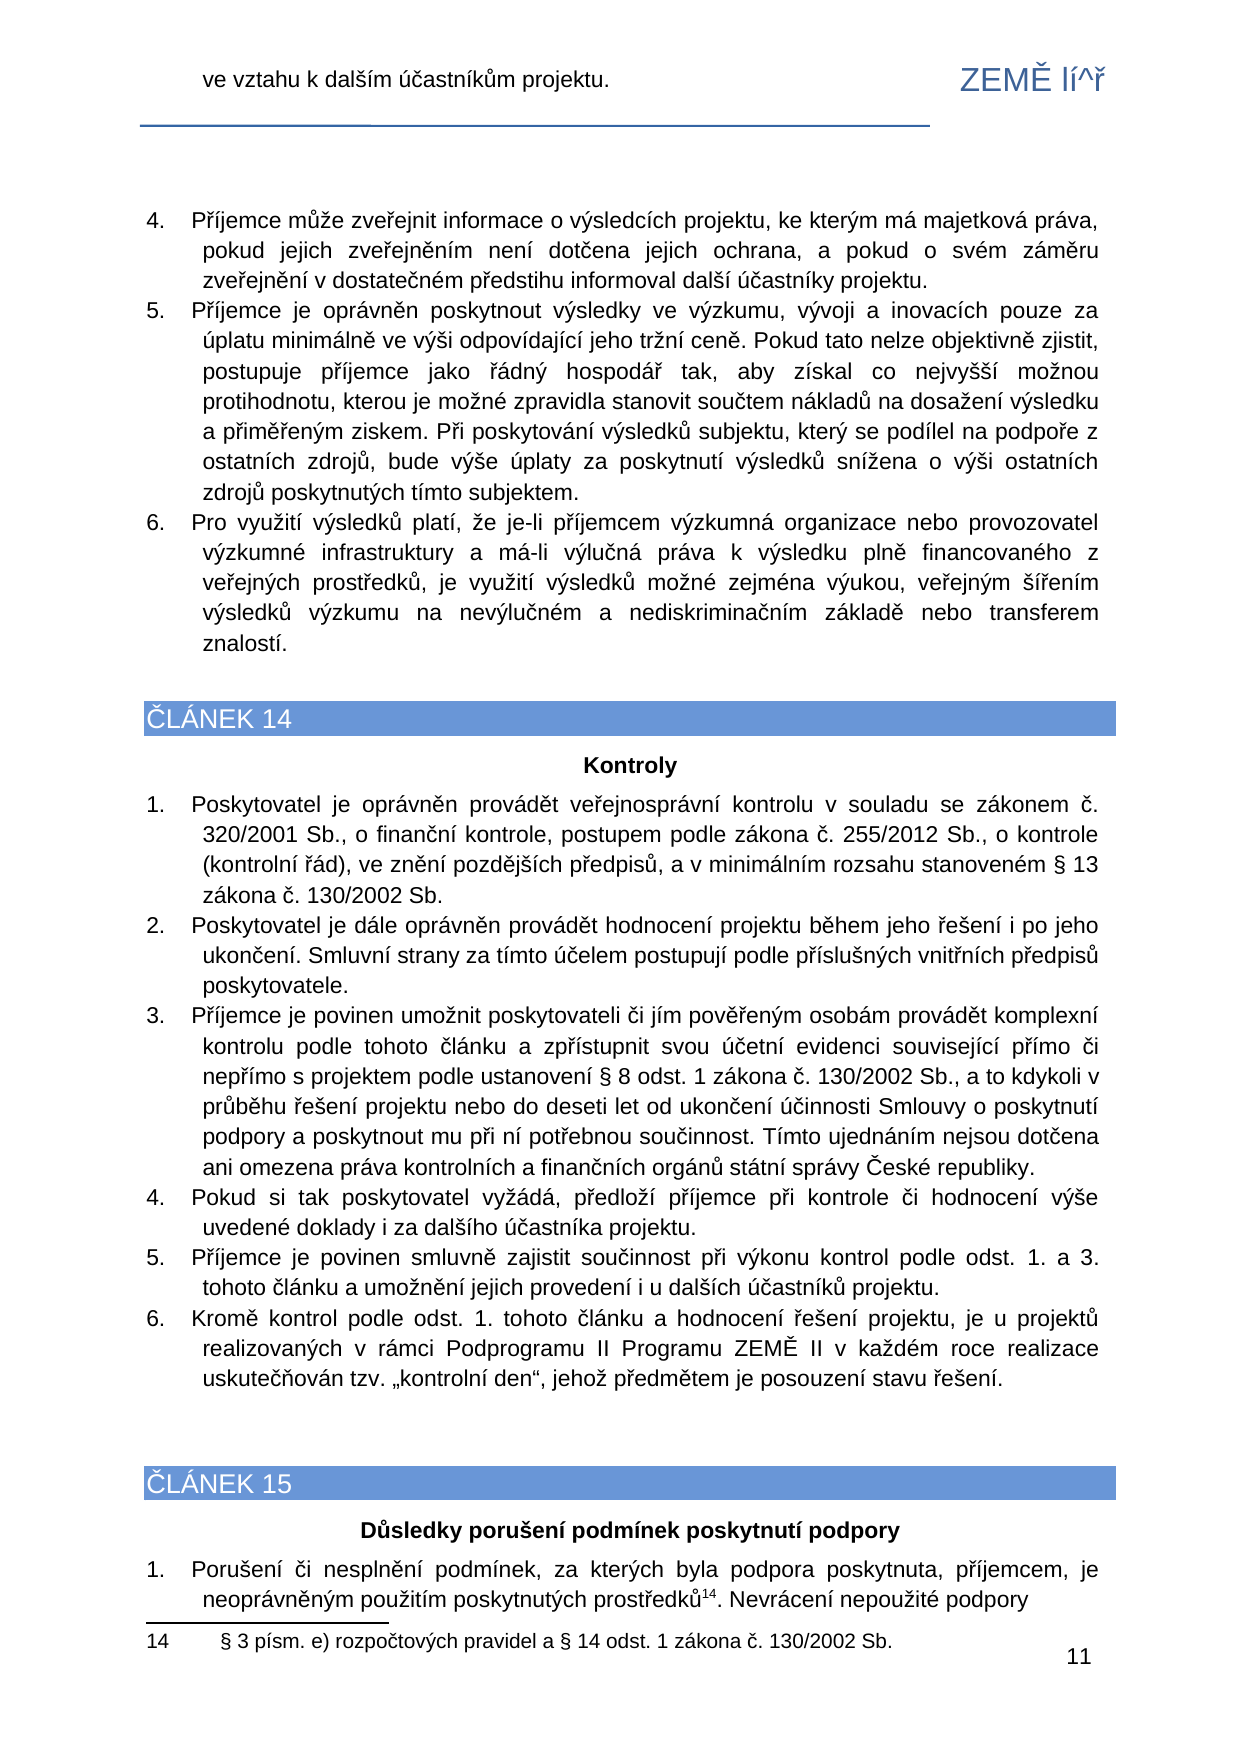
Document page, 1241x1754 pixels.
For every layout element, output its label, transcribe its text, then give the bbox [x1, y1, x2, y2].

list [146, 66, 1099, 92]
list Poskytovatel je oprávněn provádět veřejnosprávní kontrolu v souladu se zákonem č. 320/2001 Sb., o finanční kontrole, postupem podle zákona č. 255/2012 Sb., o kontrole (kontrolní řád), ve znění pozdějších předpisů, a v minimálním rozsahu stanoveném § 13 zákona č. 130/2002 Sb. [146, 791, 1099, 908]
list Příjemce je povinen smluvně zajistit součinnost při výkonu kontrol podle odst. 1. a 3. tohoto článku a umožnění jejich provedení i u dalších účastníků projektu. [146, 1244, 1099, 1301]
list Porušení či nesplnění podmínek, za kterých byla podpora poskytnuta, příjemcem, je neoprávněným použitím poskytnutých prostředků. Nevrácení nepoužité podpory [146, 1556, 1099, 1612]
list Poskytovatel je dále oprávněn provádět hodnocení projektu během jeho řešení i po jeho ukončení. Smluvní strany za tímto účelem postupují podle příslušných vnitřních předpisů [146, 912, 1099, 968]
list Pokud si tak poskytovatel vyžádá, předloží příjemce při kontrole či hodnocení výše uvedené doklady i za dalšího účastníka projektu. [146, 1184, 1099, 1240]
list Pro využití výsledků platí, že je-li příjemcem výzkumná organizace nebo provozovatel výzkumné infrastruktury a má-li výlučná práva k výsledku plně financovaného z veřejných prostředků, je využití výsledků možné zejména výukou, veřejným šířením výsledků výzkumu na nevýlučném a nediskriminačním základě nebo transferem znalostí. [146, 509, 1099, 656]
text ČLÁNEK 14 [146, 703, 1114, 734]
list Příjemce je povinen umožnit poskytovateli či jím pověřeným osobám provádět komplexní kontrolu podle tohoto článku a zpřístupnit svou účetní evidenci související přímo či nepřímo s projektem podle ustanovení § 8 odst. 1 zákona č. 130/2002 Sb., a to kdykoli v průběhu řešení projektu nebo do deseti let od ukončení účinnosti Smlouvy o poskytnutí podpory a poskytnout mu při ní potřebnou součinnost. Tímto ujednáním nejsou dotčena ani omezena práva kontrolních a finančních orgánů státní správy České republiky. [146, 1002, 1099, 1180]
list Kromě kontrol podle odst. 1. tohoto článku a hodnocení řešení projektu, je u projektů realizovaných v rámci Podprogramu II Programu ZEMĚ II v každém roce realizace uskutečňován tzv. „kontrolní den“, jehož předmětem je posouzení stavu řešení. [146, 1304, 1099, 1391]
list Příjemce je oprávněn poskytnout výsledky ve výzkumu, vývoji a inovacích pouze za úplatu minimálně ve výši odpovídající jeho tržní ceně. Pokud tato nelze objektivně zjistit, postupuje příjemce jako řádný hospodář tak, aby získal co nejvyšší možnou protihodnotu, kterou je možné zpravidla stanovit součtem nákladů na dosažení výsledku a přiměřeným ziskem. Při poskytování výsledků subjektu, který se podílel na podpoře z ostatních zdrojů, bude výše úplaty za poskytnutí výsledků snížena o výši ostatních zdrojů poskytnutých tímto subjektem. [146, 297, 1099, 505]
text ČLÁNEK 15 [146, 1468, 1114, 1499]
text poskytovatele. [202, 972, 1114, 999]
list Příjemce může zveřejnit informace o výsledcích projektu, ke kterým má majetková práva, pokud jejich zveřejněním není dotčena jejich ochrana, a pokud o svém záměru zveřejnění v dostatečném předstihu informoval další účastníky projektu. [146, 207, 1099, 293]
text Důsledky porušení podmínek poskytnutí podpory [146, 1517, 1114, 1543]
text Kontroly [146, 752, 1114, 779]
